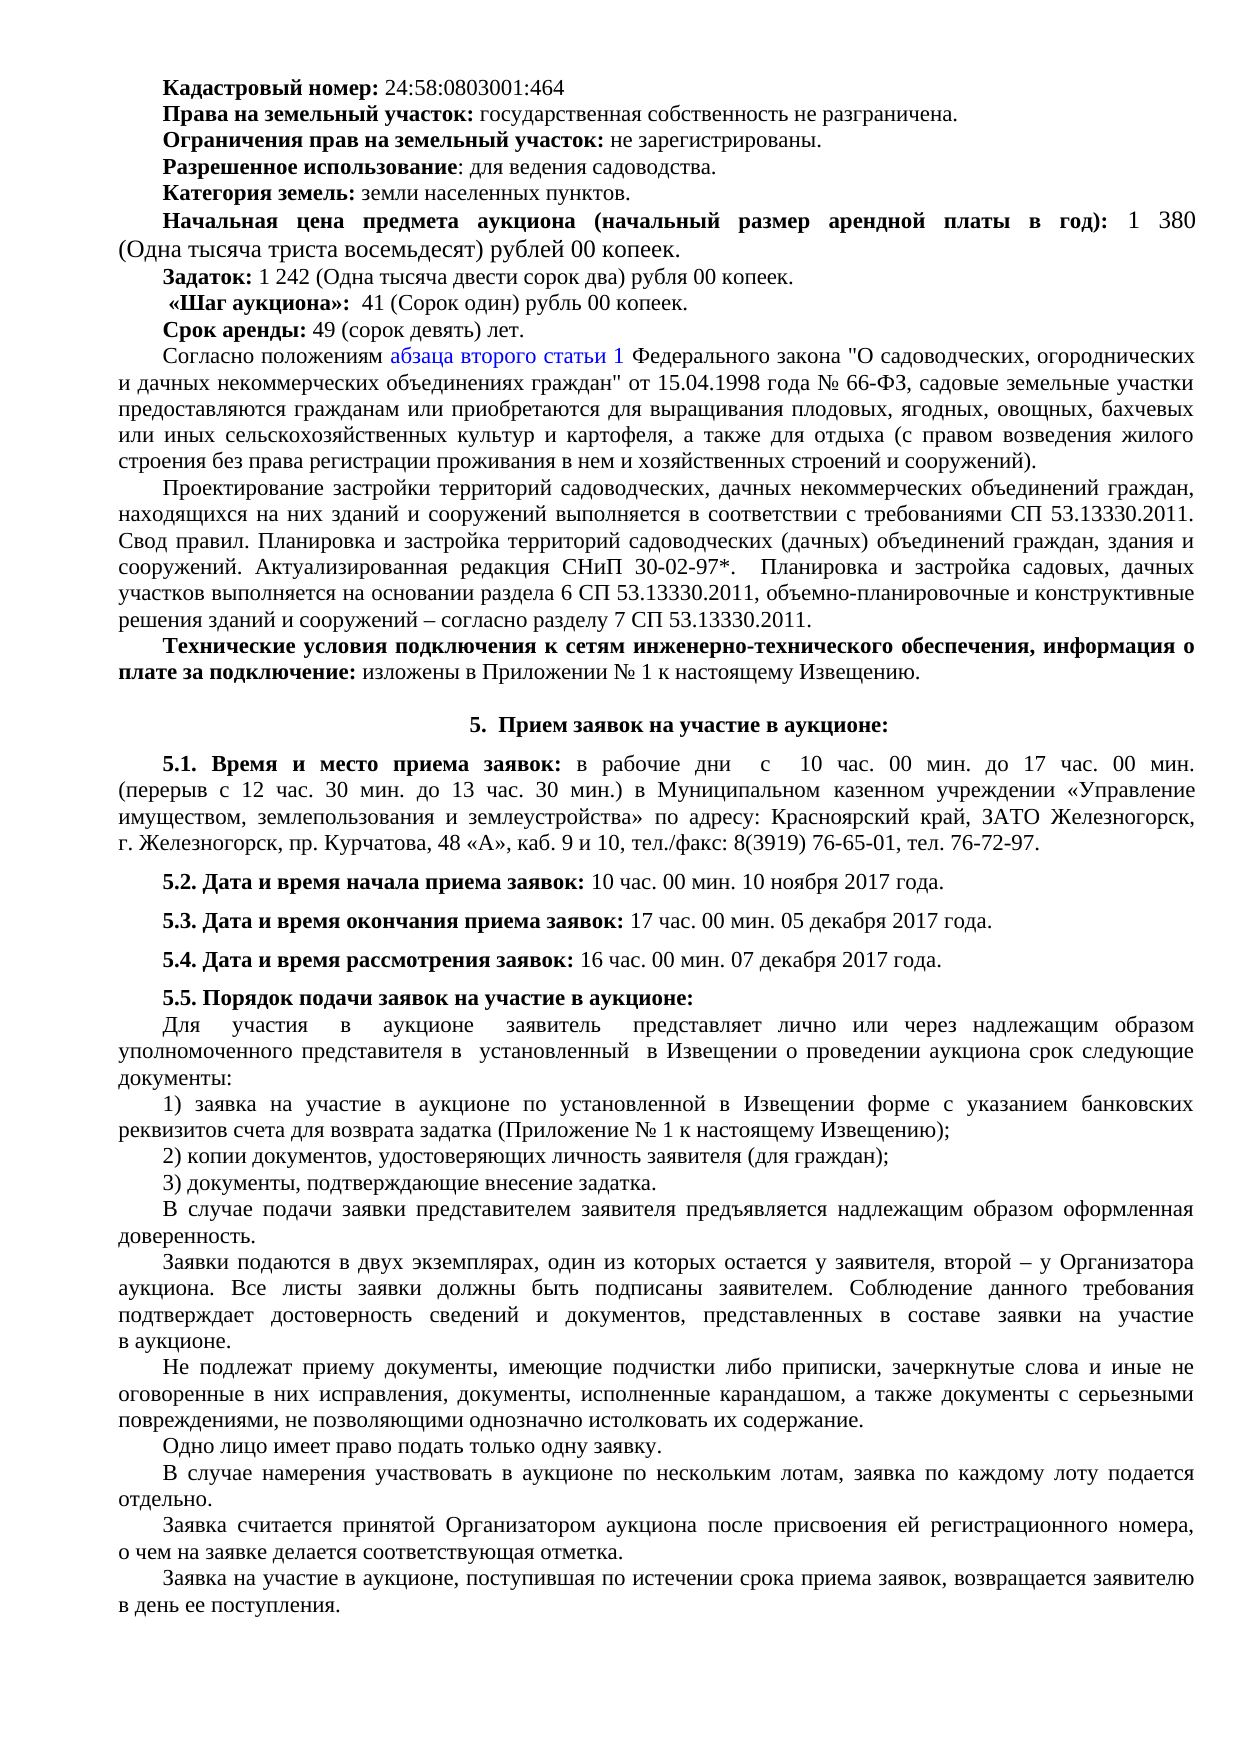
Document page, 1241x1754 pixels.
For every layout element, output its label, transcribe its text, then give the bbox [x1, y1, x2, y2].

text Заявка на участие в аукционе, поступившая по истечении срока приема заявок, возвращается заявителю в день ее поступления. [118, 1564, 1196, 1617]
text Заявка считается принятой Организатором аукциона после присвоения ей регистрационного номера, о чем на заявке делается соответствующая отметка. [118, 1512, 1196, 1564]
text 2) копии документов, удостоверяющих личность заявителя (для граждан); [118, 1143, 1196, 1169]
text Для участия в аукционе заявитель представляет лично или через надлежащим образом уполномоченного представителя в установленный в Извещении о проведении аукциона срок следующие документы: [118, 1011, 1196, 1090]
text Разрешенное использование: для ведения садоводства. [118, 153, 1196, 179]
text Ограничения прав на земельный участок: не зарегистрированы. [118, 127, 1196, 153]
text 5.5. Порядок подачи заявок на участие в аукционе: [118, 984, 1196, 1011]
text «Шаг аукциона»: 41 (Сорок один) рубль 00 копеек. [118, 289, 1196, 316]
text Не подлежат приему документы, имеющие подчистки либо приписки, зачеркнутые слова и иные не оговоренные в них исправления, документы, исполненные карандашом, а также документы с серьезными повреждениями, не позволяющими однозначно истолковать их содержание. [118, 1353, 1196, 1432]
text Срок аренды: 49 (сорок девять) лет. [118, 316, 1196, 342]
text Согласно положениям абзаца второго статьи 1 Федерального закона "О садоводческих, огороднических и дачных некоммерческих объединениях граждан" от 15.04.1998 года № 66-ФЗ, садовые земельные участки предоставляются гражданам или приобретаются для выращивания плодовых, ягодных, овощных, бахчевых или иных сельскохозяйственных культур и картофеля, а также для отдыха (с правом возведения жилого строения без права регистрации проживания в нем и хозяйственных строений и сооружений). [118, 342, 1196, 474]
text Начальная цена предмета аукциона (начальный размер арендной платы в год): 1 380 (Одна тысяча триста восемьдесят) рублей 00 копеек. [118, 206, 1196, 263]
text Одно лицо имеет право подать только одну заявку. [118, 1432, 1196, 1459]
text 1) заявка на участие в аукционе по установленной в Извещении форме с указанием банковских реквизитов счета для возврата задатка (Приложение № 1 к настоящему Извещению); [118, 1090, 1196, 1143]
text 5.4. Дата и время рассмотрения заявок: 16 час. 00 мин. 07 декабря 2017 года. [118, 946, 1196, 972]
text Задаток: 1 242 (Одна тысяча двести сорок два) рубля 00 копеек. [118, 263, 1196, 289]
text Кадастровый номер: 24:58:0803001:464 [118, 74, 1196, 100]
text Категория земель: земли населенных пунктов. [118, 179, 1196, 206]
text В случае намерения участвовать в аукционе по нескольким лотам, заявка по каждому лоту подается отдельно. [118, 1459, 1196, 1512]
text Права на земельный участок: государственная собственность не разграничена. [118, 100, 1196, 127]
text Заявки подаются в двух экземплярах, один из которых остается у заявителя, второй – у Организатора аукциона. Все листы заявки должны быть подписаны заявителем. Соблюдение данного требования подтверждает достоверность сведений и документов, представленных в составе заявки на участие в аукционе. [118, 1248, 1196, 1353]
text 3) документы, подтверждающие внесение задатка. [118, 1169, 1196, 1195]
text В случае подачи заявки представителем заявителя предъявляется надлежащим образом оформленная доверенность. [118, 1195, 1196, 1248]
text 5.2. Дата и время начала приема заявок: 10 час. 00 мин. 10 ноября 2017 года. [118, 868, 1196, 894]
text 5.1. Время и место приема заявок: в рабочие дни с 10 час. 00 мин. до 17 час. 00 мин. (перерыв с 12 час. 30 мин. до 13 час. 30 мин.) в Муниципальном казенном учреждении «Управление имуществом, землепользования и землеустройства» по адресу: Красноярский край, ЗАТО Железногорск, г. Железногорск, пр. Курчатова, 48 «А», каб. 9 и 10, тел./факс: 8(3919) 76-65-01, тел. 76-72-97. [118, 750, 1196, 855]
text 5. Прием заявок на участие в аукционе: [118, 711, 1196, 737]
text 5.3. Дата и время окончания приема заявок: 17 час. 00 мин. 05 декабря 2017 года. [118, 907, 1196, 933]
text Технические условия подключения к сетям инженерно-технического обеспечения, информация о плате за подключение: изложены в Приложении № 1 к настоящему Извещению. [118, 632, 1196, 685]
